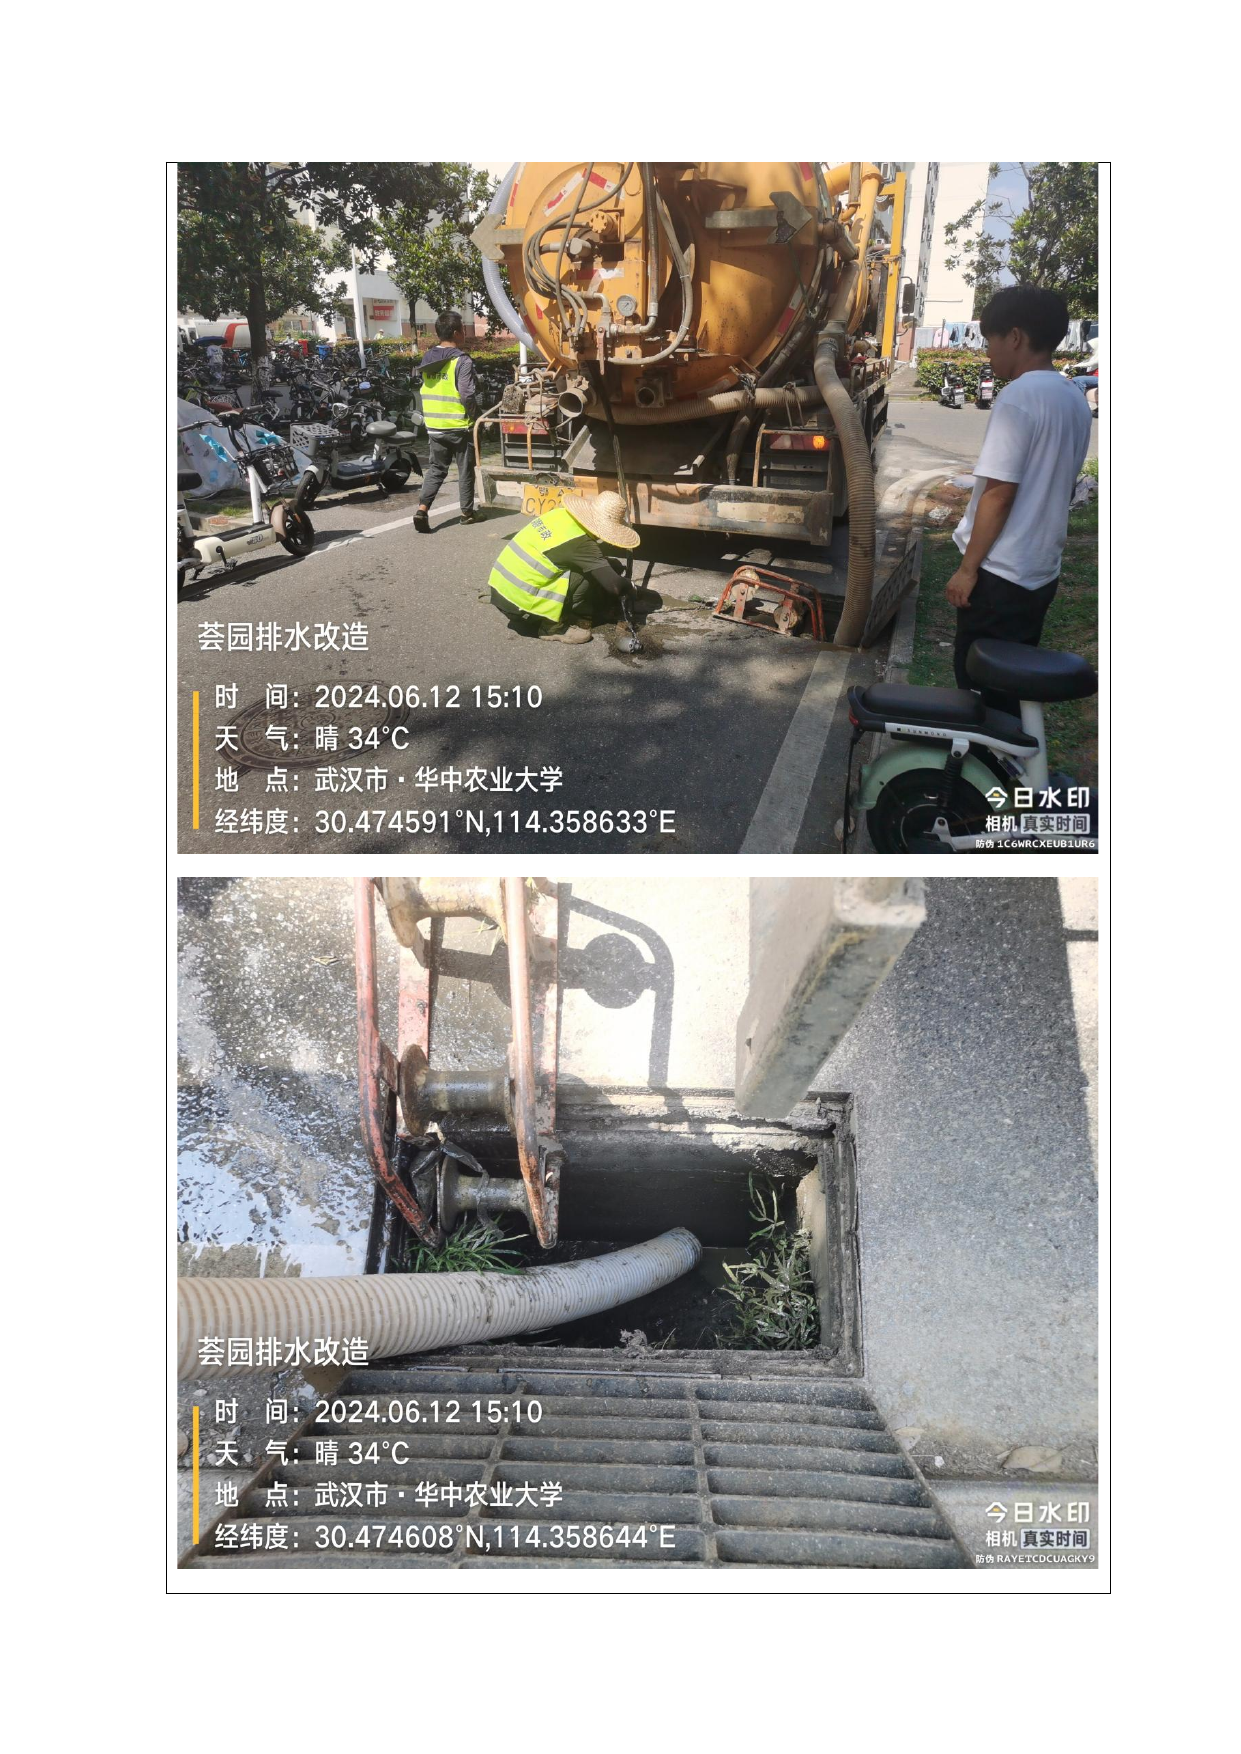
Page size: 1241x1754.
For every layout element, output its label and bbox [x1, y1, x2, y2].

table_cell [167, 163, 1110, 1593]
picture [177, 877, 1099, 1569]
picture [177, 162, 1099, 854]
